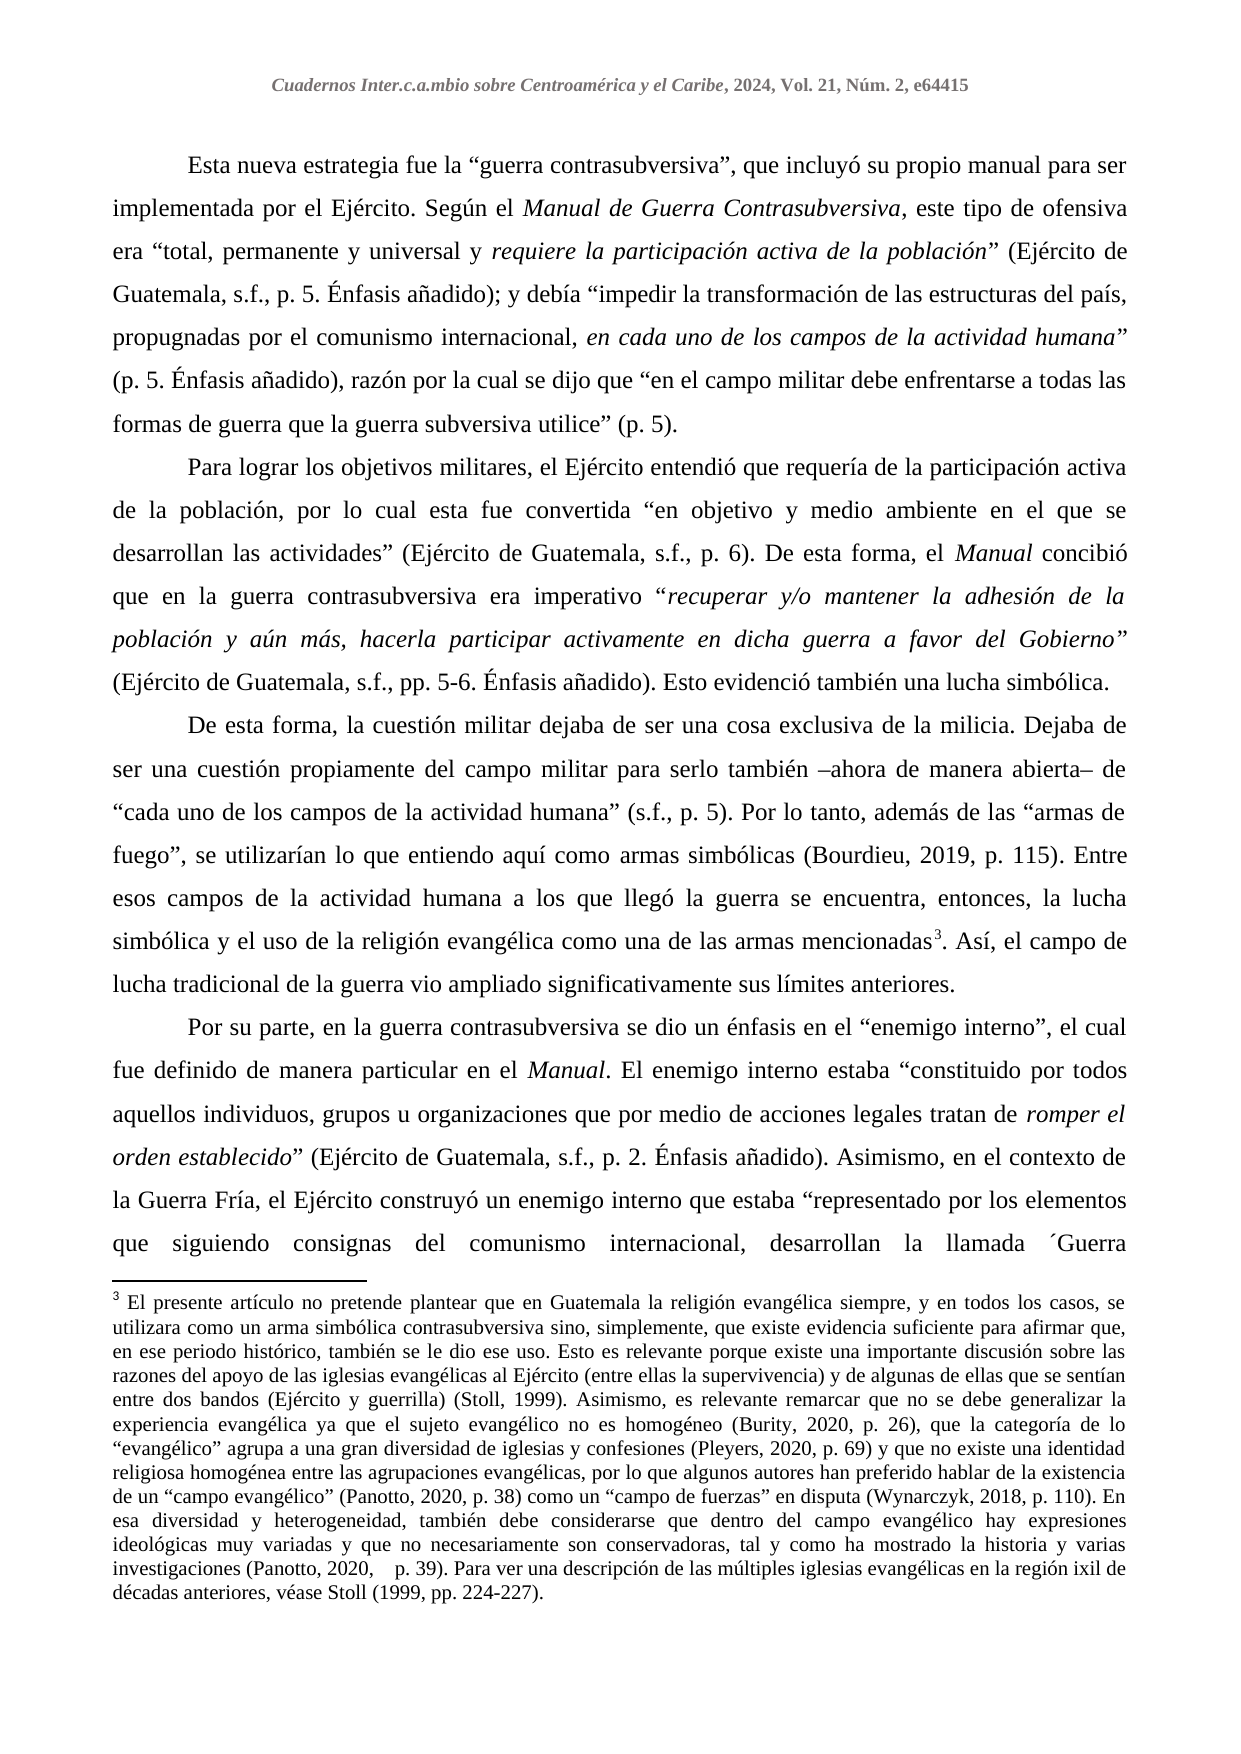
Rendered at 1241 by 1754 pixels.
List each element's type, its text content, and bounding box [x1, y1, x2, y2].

text Para lograr los objetivos militares, el Ejército entendió que requería de la participación activa de la población, por lo cual esta fue convertida “en objetivo y medio ambiente en el que se desarrollan las actividades” (Ejército de Guatemala, s.f., p. 6). De esta forma, el Manual concibió que en la guerra contrasubversiva era imperativo “recuperar y/o mantener la adhesión de la población y aún más, hacerla participar activamente en dicha guerra a favor del Gobierno” (Ejército de Guatemala, s.f., pp. 5-6. Énfasis añadido). Esto evidenció también una lucha simbólica. [112, 452, 1128, 696]
text Esta nueva estrategia fue la “guerra contrasubversiva”, que incluyó su propio manual para ser implementada por el Ejército. Según el Manual de Guerra Contrasubversiva, este tipo de ofensiva era “total, permanente y universal y requiere la participación activa de la población” (Ejército de Guatemala, s.f., p. 5. Énfasis añadido); y debía “impedir la transformación de las estructuras del país, propugnadas por el comunismo internacional, en cada uno de los campos de la actividad humana” (p. 5. Énfasis añadido), razón por la cual se dijo que “en el campo militar debe enfrentarse a todas las formas de guerra que la guerra subversiva utilice” (p. 5). [112, 150, 1128, 437]
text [112, 1012, 1128, 1257]
text De esta forma, la cuestión militar dejaba de ser una cosa exclusiva de la milicia. Dejaba de ser una cuestión propiamente del campo militar para serlo también –ahora de manera abierta– de “cada uno de los campos de la actividad humana” (s.f., p. 5). Por lo tanto, además de las “armas de fuego”, se utilizarían lo que entiendo aquí como armas simbólicas (Bourdieu, 2019, p. 115). Entre esos campos de la actividad humana a los que llegó la guerra se encuentra, entonces, la lucha simbólica y el uso de la religión evangélica como una de las armas mencionadas. Así, el campo de lucha tradicional de la guerra vio ampliado significativamente sus límites anteriores. [112, 711, 1128, 998]
